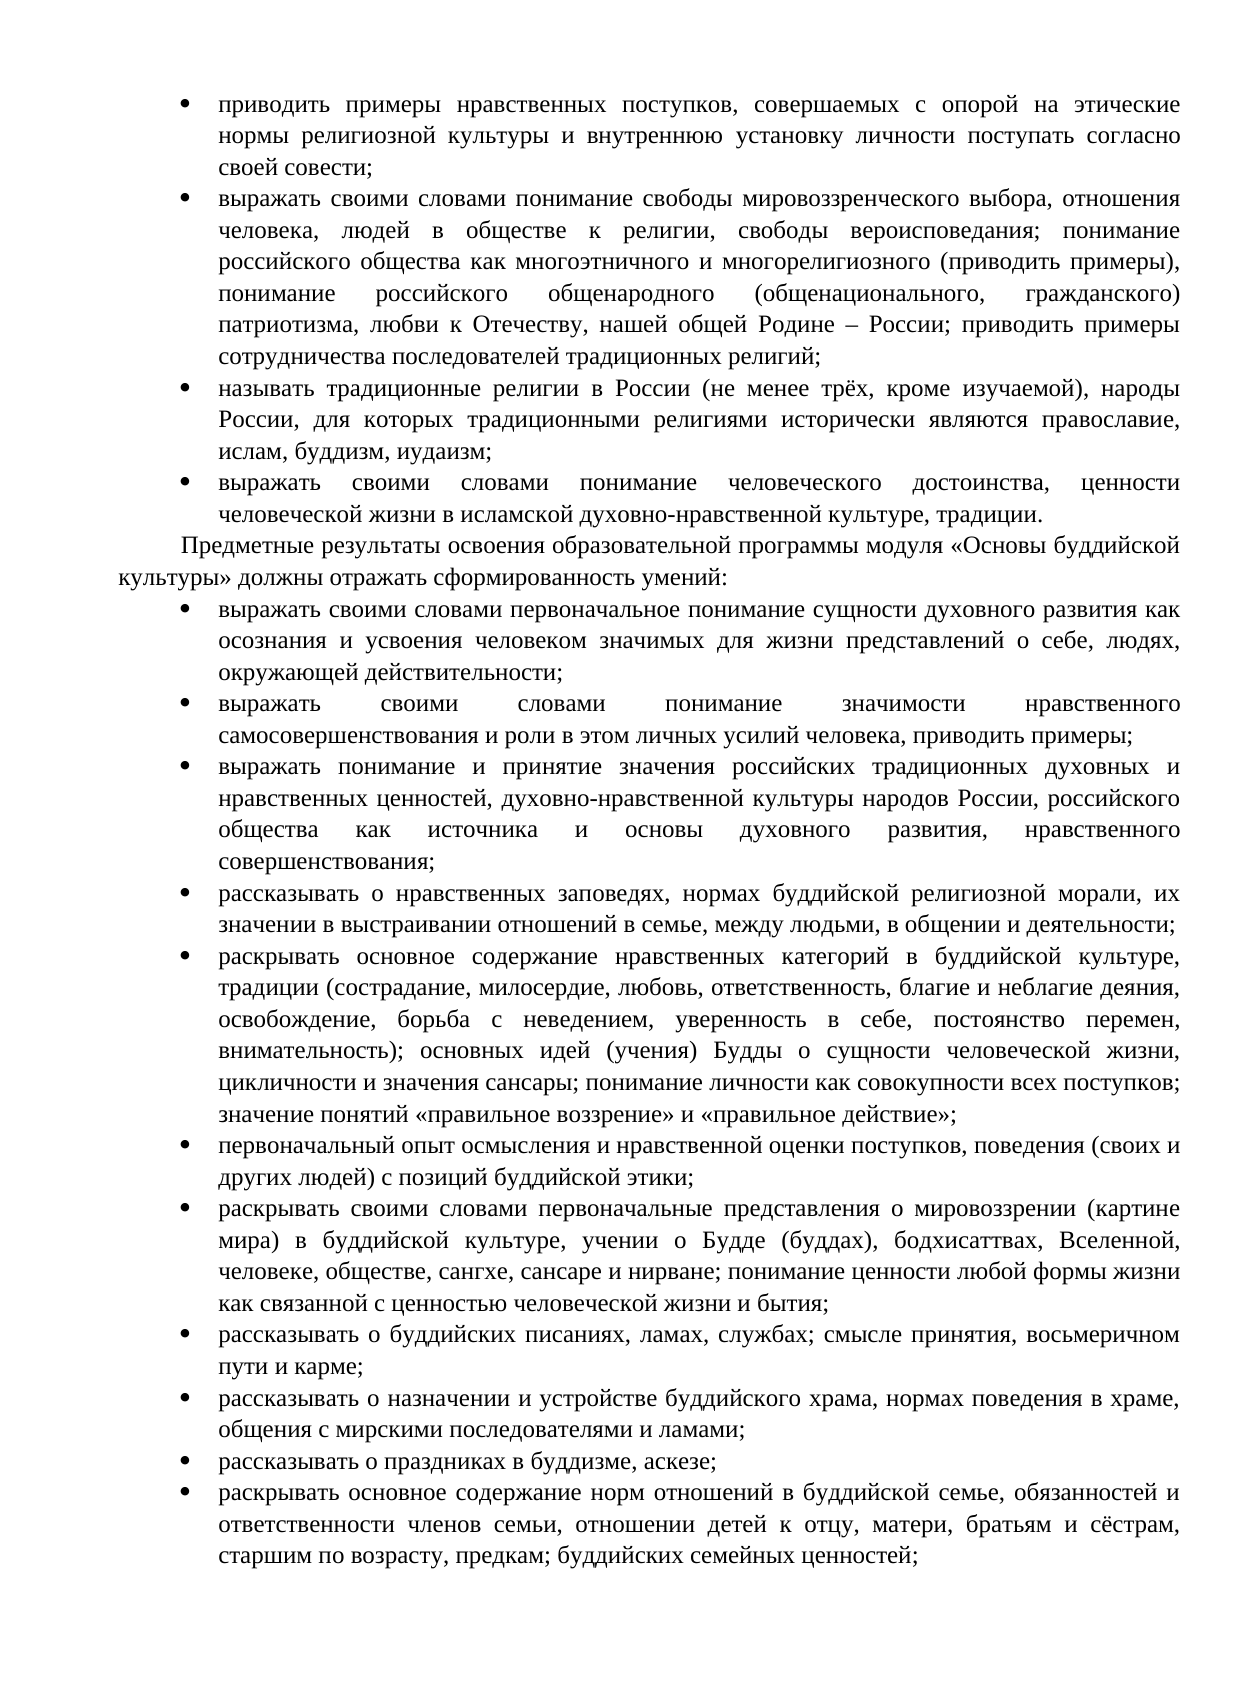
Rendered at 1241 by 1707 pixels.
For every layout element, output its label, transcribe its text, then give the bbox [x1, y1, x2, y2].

list раскрывать своими словами первоначальные представления о мировоззрении (картине мира) в буддийской культуре, учении о Будде (буддах), бодхисаттвах, Вселенной, человеке, обществе, сангхе, сансаре и нирване; понимание ценности любой формы жизни как связанной с ценностью человеческой жизни и бытия; [181, 1193, 1181, 1317]
list приводить примеры нравственных поступков, совершаемых с опорой на этические нормы религиозной культуры и внутреннюю установку личности поступать согласно своей совести; [181, 89, 1181, 181]
list первоначальный опыт осмысления и нравственной оценки поступков, поведения (своих и других людей) с позиций буддийской этики; [181, 1130, 1181, 1191]
list рассказывать о назначении и устройстве буддийского храма, нормах поведения в храме, общения с мирскими последователями и ламами; [181, 1383, 1181, 1443]
list выражать своими словами понимание значимости нравственного самосовершенствования и роли в этом личных усилий человека, приводить примеры; [181, 688, 1181, 749]
list выражать понимание и принятие значения российских традиционных духовных и нравственных ценностей, духовно-нравственной культуры народов России, российского общества как источника и основы духовного развития, нравственного совершенствования; [181, 751, 1181, 875]
list раскрывать основное содержание норм отношений в буддийской семье, обязанностей и ответственности членов семьи, отношении детей к отцу, матери, братьям и сёстрам, старшим по возрасту, предкам; буддийских семейных ценностей; [181, 1477, 1181, 1569]
list выражать своими словами понимание свободы мировоззренческого выбора, отношения человека, людей в обществе к религии, свободы вероисповедания; понимание российского общества как многоэтничного и многорелигиозного (приводить примеры), понимание российского общенародного (общенационального, гражданского) патриотизма, любви к Отечеству, нашей общей Родине – России; приводить примеры сотрудничества последователей традиционных религий; [181, 183, 1181, 370]
list рассказывать о буддийских писаниях, ламах, службах; смысле принятия, восьмеричном пути и карме; [181, 1319, 1181, 1380]
list выражать своими словами первоначальное понимание сущности духовного развития как осознания и усвоения человеком значимых для жизни представлений о себе, людях, окружающей действительности; [181, 594, 1181, 686]
list рассказывать о праздниках в буддизме, аскезе; [181, 1446, 1181, 1474]
list рассказывать о нравственных заповедях, нормах буддийской религиозной морали, их значении в выстраивании отношений в семье, между людьми, в общении и деятельности; [181, 878, 1181, 938]
list раскрывать основное содержание нравственных категорий в буддийской культуре, традиции (сострадание, милосердие, любовь, ответственность, благие и неблагие деяния, освобождение, борьба с неведением, уверенность в себе, постоянство перемен, внимательность); основных идей (учения) Будды о сущности человеческой жизни, цикличности и значения сансары; понимание личности как совокупности всех поступков; значение понятий «правильное воззрение» и «правильное действие»; [181, 941, 1181, 1127]
text Предметные результаты освоения образовательной программы модуля «Основы буддийской культуры» должны отражать сформированность умений: [118, 531, 1181, 591]
list выражать своими словами понимание человеческого достоинства, ценности человеческой жизни в исламской духовно-нравственной культуре, традиции. [181, 467, 1181, 528]
list называть традиционные религии в России (не менее трёх, кроме изучаемой), народы России, для которых традиционными религиями исторически являются православие, ислам, буддизм, иудаизм; [181, 373, 1181, 464]
